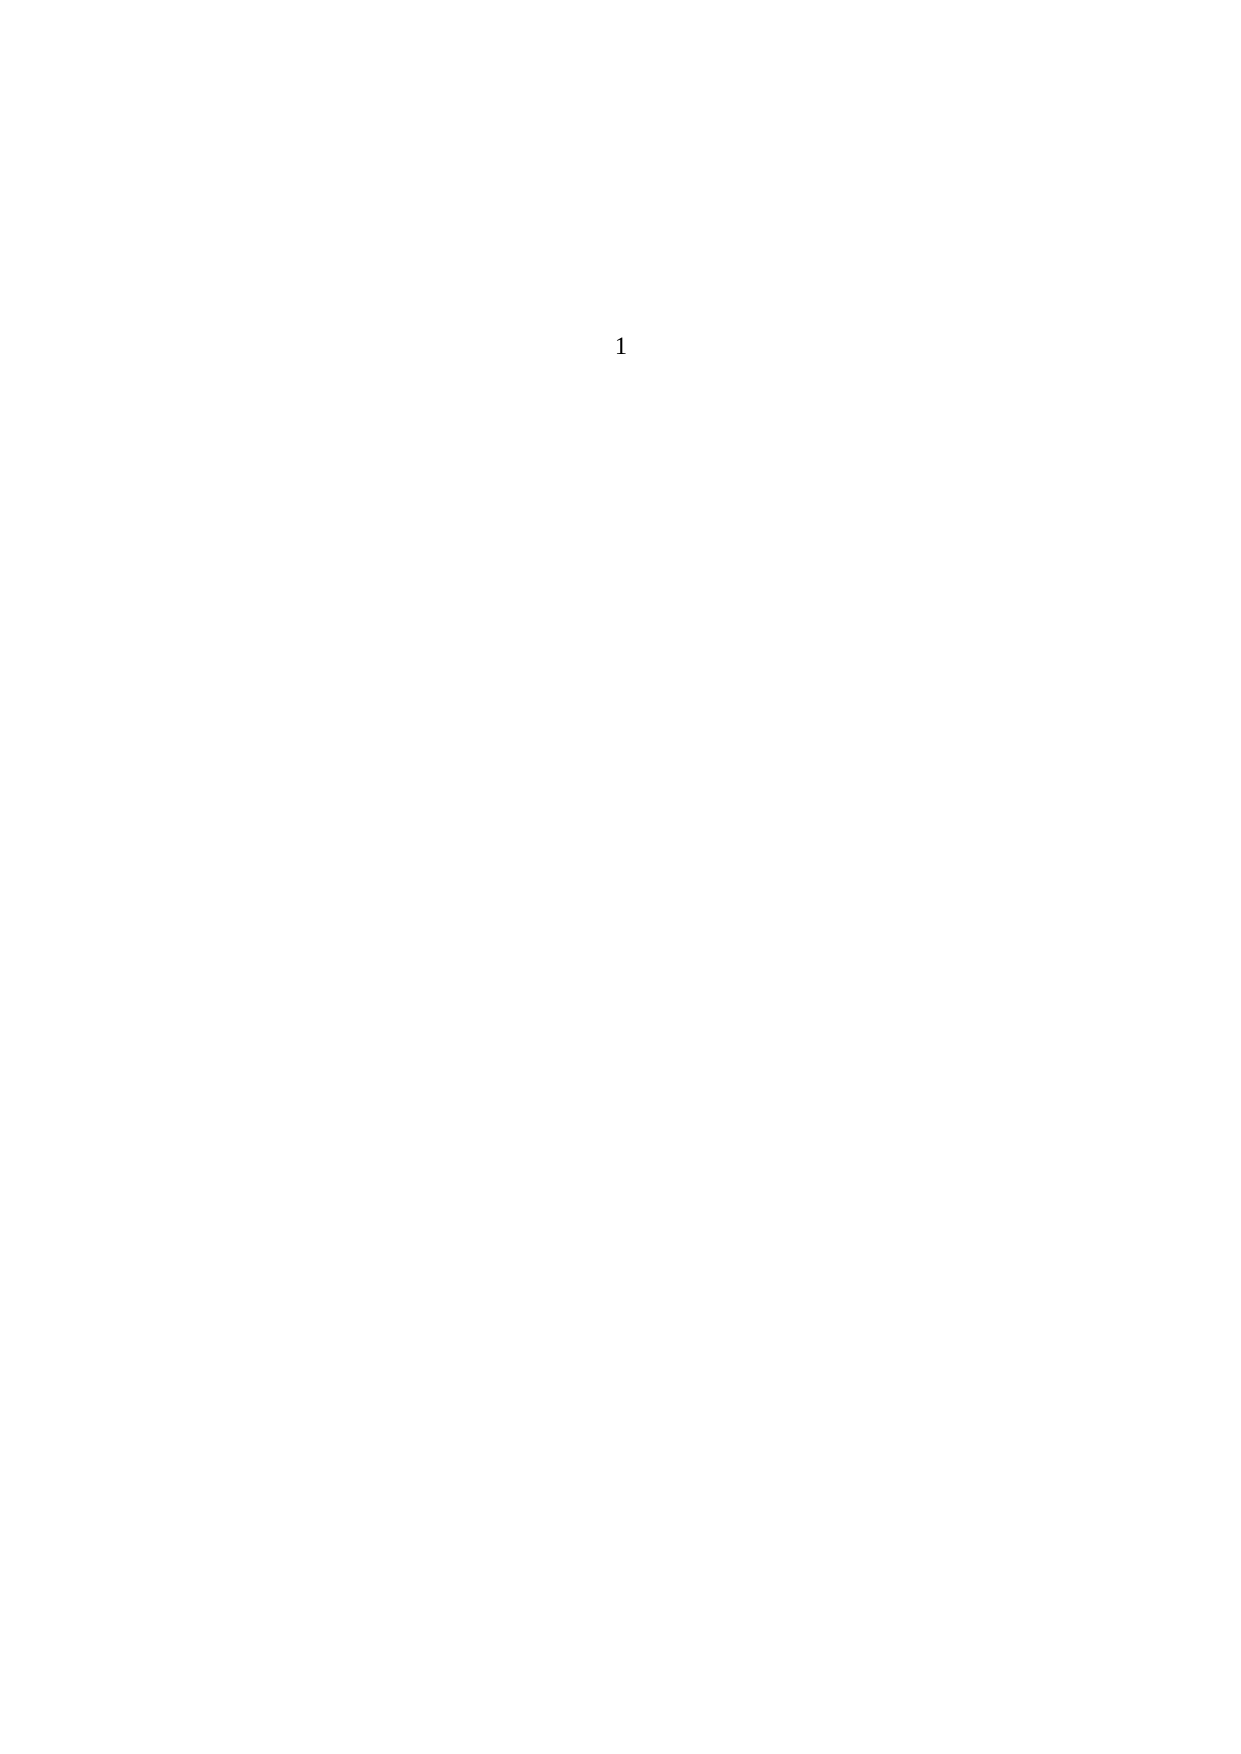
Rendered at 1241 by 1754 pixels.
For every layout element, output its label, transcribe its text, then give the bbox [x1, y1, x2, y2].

text 1 [164, 331, 1077, 360]
